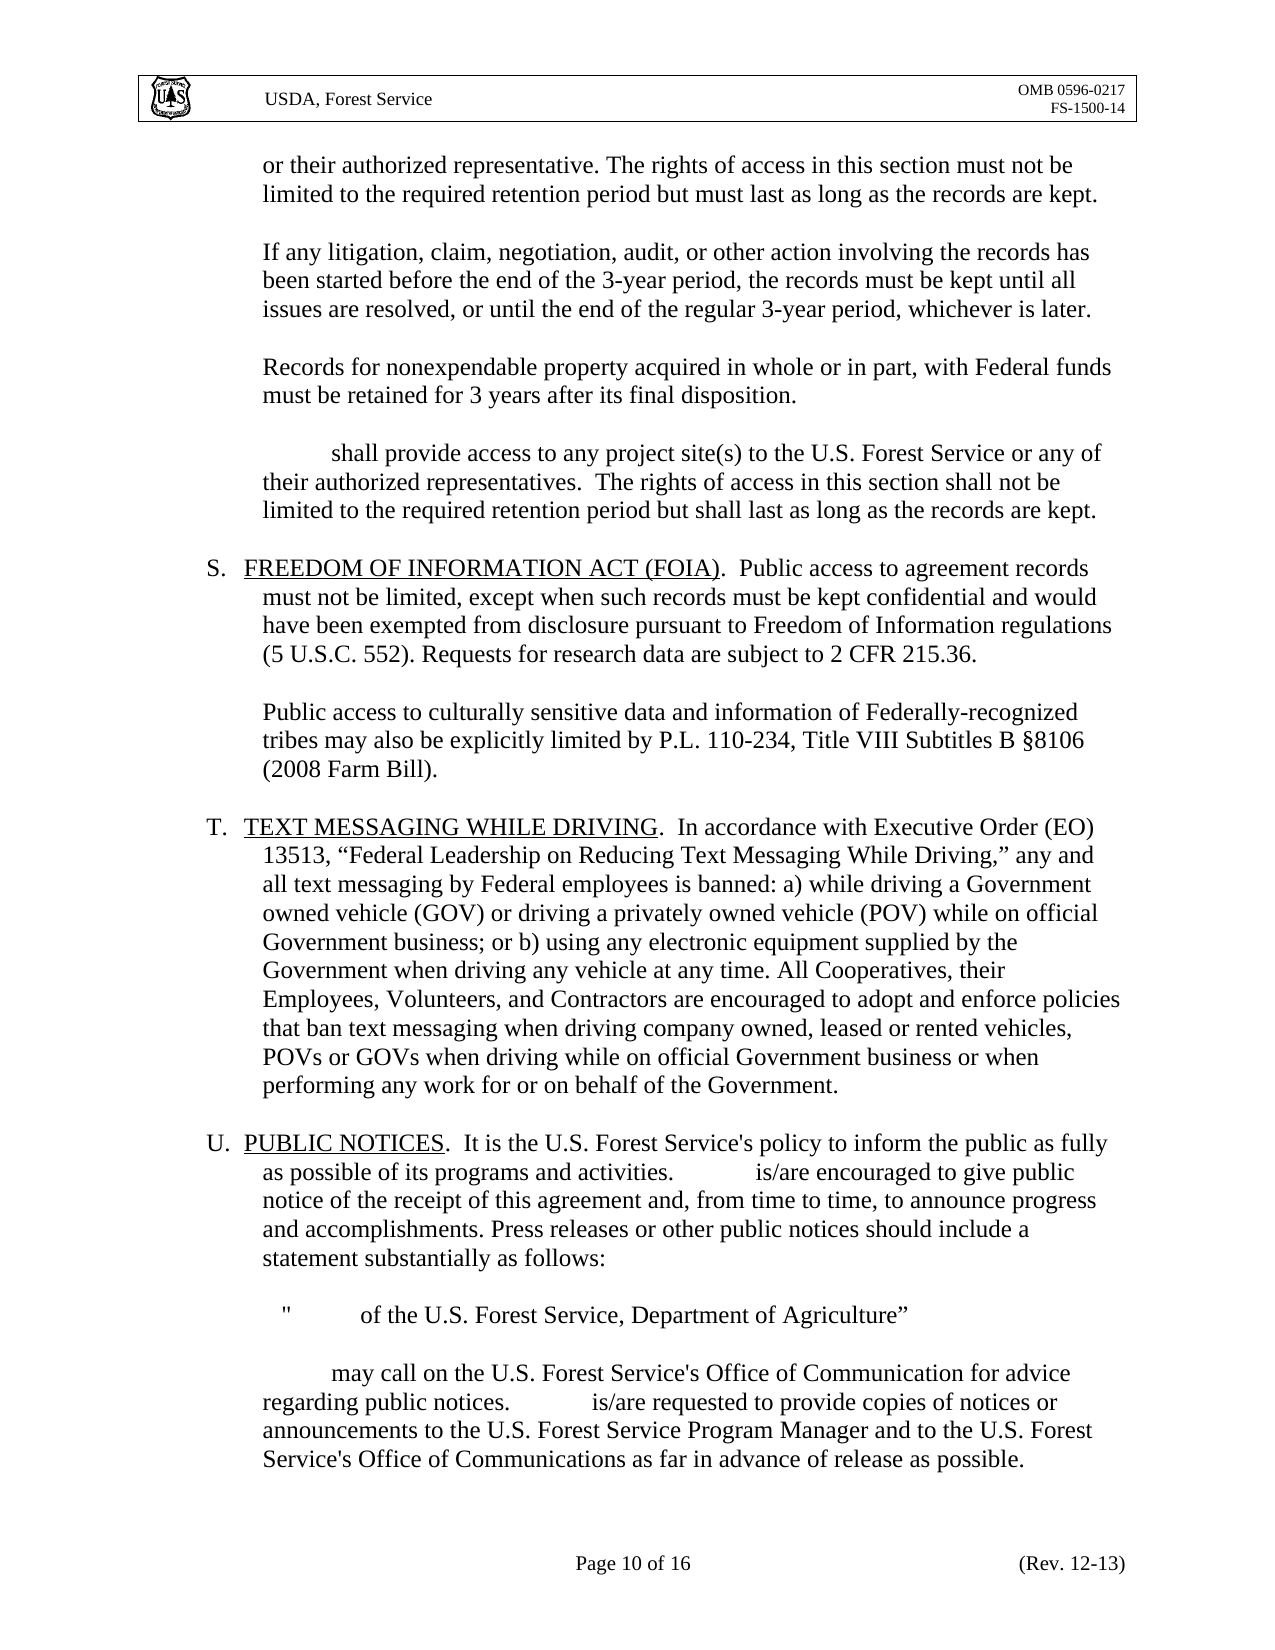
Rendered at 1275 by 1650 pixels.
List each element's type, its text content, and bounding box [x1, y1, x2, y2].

text " of the U.S. Forest Service, Department of Agriculture” [281, 1301, 1125, 1329]
list Public access to culturally sensitive data and information of Federally-recognized tribes may also be explicitly limited by P.L. 110-234, Title VIII Subtitles B §8106 (2008 Farm Bill). [262, 697, 1125, 783]
list FREEDOM OF INFORMATION ACT (FOIA). Public access to agreement records must not be limited, except when such records must be kept confidential and would have been exempted from disclosure pursuant to Freedom of Information regulations (5 U.S.C. 552). Requests for research data are subject to 2 CFR 215.36. [206, 553, 1125, 668]
text shall provide access to any project site(s) to the U.S. Forest Service or any of their authorized representatives. The rights of access in this section shall not be limited to the required retention period but shall last as long as the records are kept. [262, 438, 1125, 524]
list PUBLIC NOTICES. It is the U.S. Forest Service's policy to inform the public as fully as possible of its programs and activities. is/are encouraged to give public notice of the receipt of this agreement and, from time to time, to announce progress and accomplishments. Press releases or other public notices should include a statement substantially as follows: [206, 1128, 1125, 1272]
list TEXT MESSAGING WHILE DRIVING. In accordance with Executive Order (EO) 13513, “Federal Leadership on Reducing Text Messaging While Driving,” any and all text messaging by Federal employees is banned: a) while driving a Government owned vehicle (GOV) or driving a privately owned vehicle (POV) while on official Government business; or b) using any electronic equipment supplied by the Government when driving any vehicle at any time. All Cooperatives, their Employees, Volunteers, and Contractors are encouraged to adopt and enforce policies that ban text messaging when driving company owned, leased or rented vehicles, POVs or GOVs when driving while on official Government business or when performing any work for or on behalf of the Government. [206, 812, 1125, 1099]
text may call on the U.S. Forest Service's Office of Communication for advice regarding public notices. is/are requested to provide copies of notices or announcements to the U.S. Forest Service Program Manager and to the U.S. Forest Service's Office of Communications as far in advance of release as possible. [262, 1358, 1125, 1473]
text Records for nonexpendable property acquired in whole or in part, with Federal funds must be retained for 3 years after its final disposition. [262, 352, 1125, 409]
picture [150, 76, 191, 121]
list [206, 151, 1125, 208]
text If any litigation, claim, negotiation, audit, or other action involving the records has been started before the end of the 3-year period, the records must be kept until all issues are resolved, or until the end of the regular 3-year period, whichever is later. [262, 237, 1125, 323]
